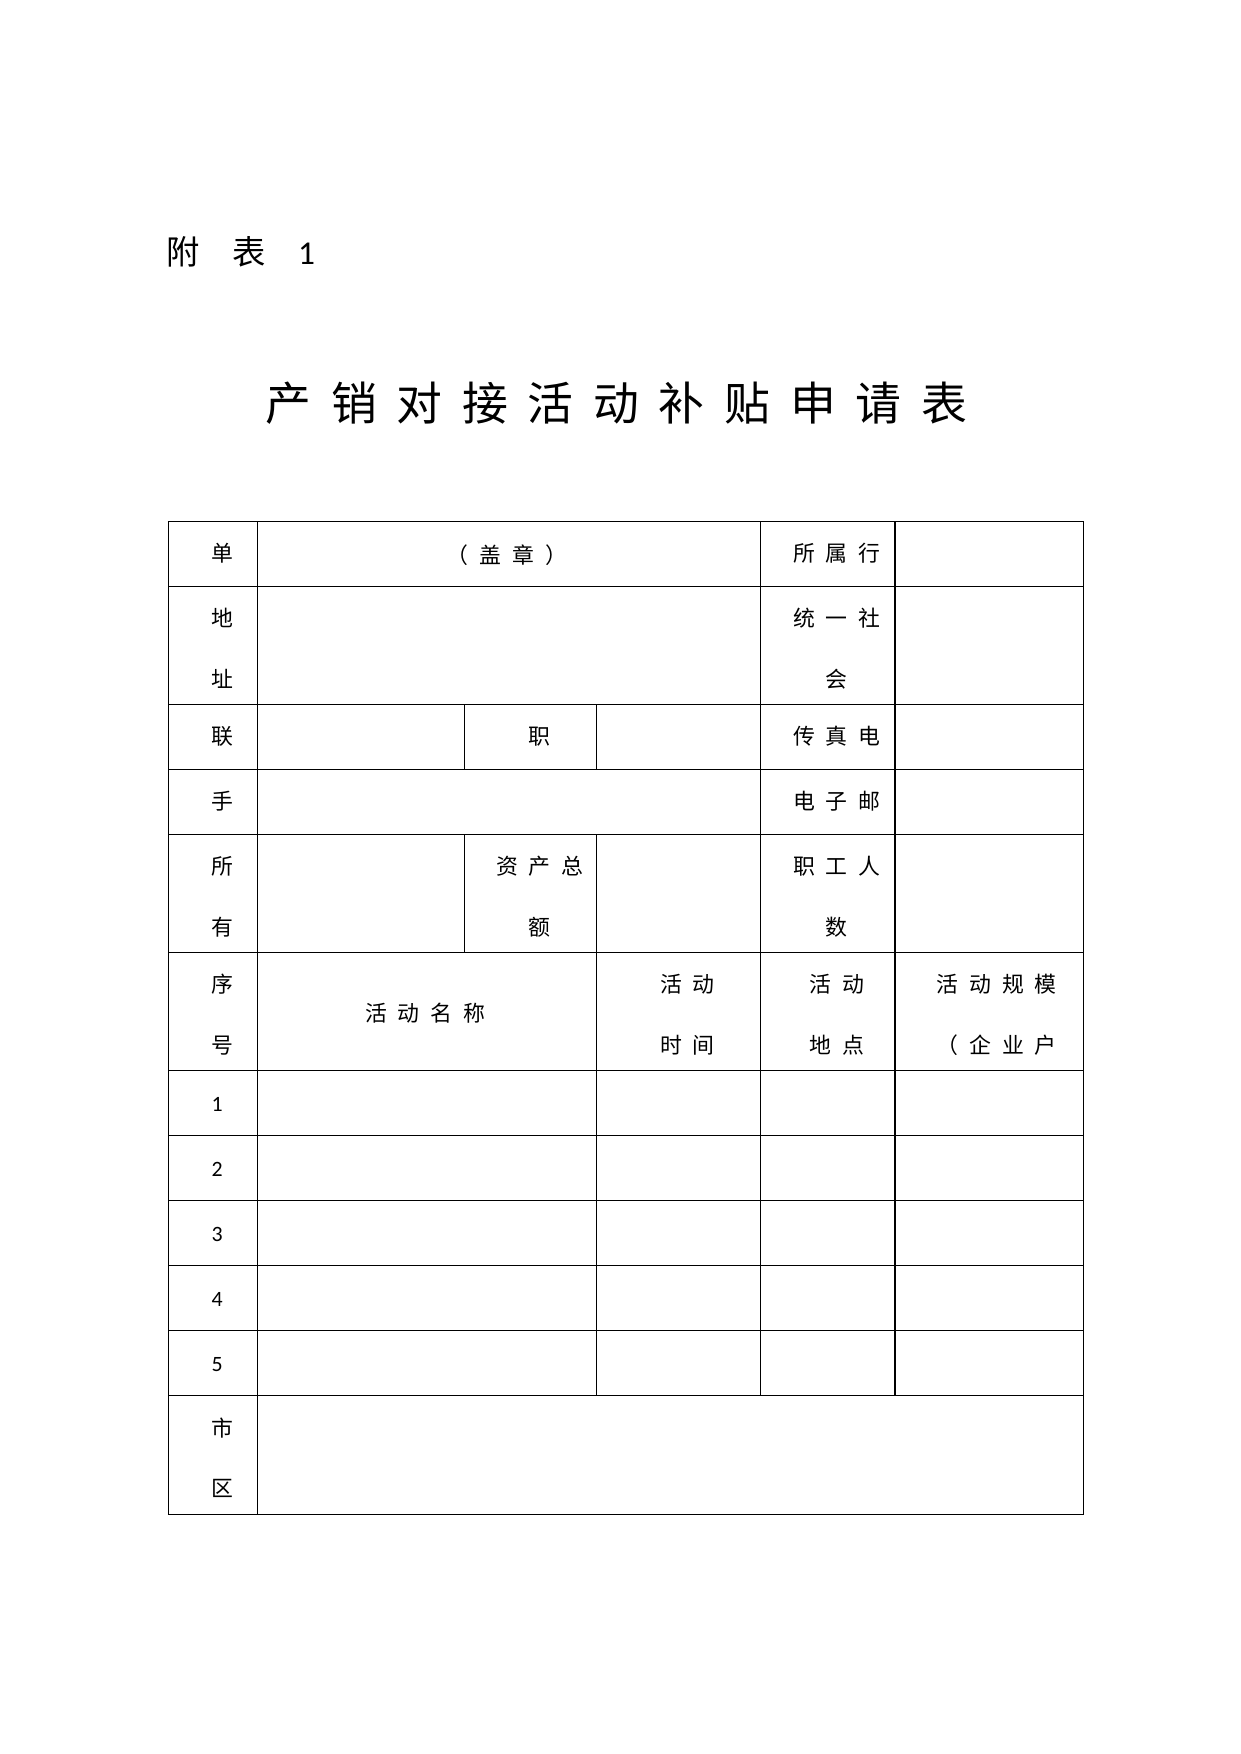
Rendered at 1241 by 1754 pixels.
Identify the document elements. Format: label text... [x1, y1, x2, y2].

table_cell 电子邮箱 [761, 770, 894, 834]
table_cell 活动 时间 [597, 953, 760, 1070]
table_cell 地 址 [169, 587, 257, 704]
table_cell [597, 835, 760, 952]
table_cell [258, 1071, 596, 1135]
table_cell [258, 705, 464, 769]
table_cell [258, 1136, 596, 1200]
table_cell [258, 1266, 596, 1330]
table_header 所属行业 [761, 522, 894, 586]
table_cell [896, 835, 1083, 952]
table_cell [597, 1071, 760, 1135]
table_cell 市区审 核意见 [169, 1396, 257, 1513]
table_cell 职工人数 （人） [761, 835, 894, 952]
table_cell [761, 1201, 894, 1265]
table_cell [896, 705, 1083, 769]
table_cell [761, 1071, 894, 1135]
table_cell [597, 1201, 760, 1265]
text 附表1 [167, 219, 1085, 280]
table_cell 4 [169, 1266, 257, 1330]
table_cell [258, 835, 464, 952]
table_cell 活动 地点 [761, 953, 894, 1070]
table_cell 手 机 [169, 770, 257, 834]
table_cell [761, 1266, 894, 1330]
table_cell 1 [169, 1071, 257, 1135]
table_cell [896, 1071, 1083, 1135]
table_cell [258, 1396, 1083, 1513]
table_cell 联系人 [169, 705, 257, 769]
table_cell [258, 587, 760, 704]
table_cell [896, 770, 1083, 834]
table_cell 职 务 [465, 705, 596, 769]
table_cell [597, 1266, 760, 1330]
table_cell 2 [169, 1136, 257, 1200]
table_cell [597, 1331, 760, 1395]
text 产销对接活动补贴申请表 [167, 340, 1085, 461]
table_cell [258, 770, 760, 834]
table_cell [761, 1136, 894, 1200]
table_cell [896, 1331, 1083, 1395]
table_cell 活动名称 [258, 953, 596, 1070]
table_header 单位名称 [169, 522, 257, 586]
table_cell 所有 制形式 [169, 835, 257, 952]
table_cell 3 [169, 1201, 257, 1265]
table_header [896, 522, 1083, 586]
table_cell [896, 1266, 1083, 1330]
table_cell 5 [169, 1331, 257, 1395]
table_cell [896, 1201, 1083, 1265]
table_header （盖章） [258, 522, 760, 586]
table_cell [896, 1136, 1083, 1200]
table_cell [896, 587, 1083, 704]
table_cell 统一社会 信用代码 [761, 587, 894, 704]
table_cell [258, 1331, 596, 1395]
table_cell 资产总额 （万元） [465, 835, 596, 952]
table_cell [597, 1136, 760, 1200]
table_cell [597, 705, 760, 769]
table_cell [258, 1201, 596, 1265]
table_cell [761, 1331, 894, 1395]
table_cell 传真电话 [761, 705, 894, 769]
table_cell 序号 [169, 953, 257, 1070]
table_cell 活动规模 （企业户数） [896, 953, 1083, 1070]
